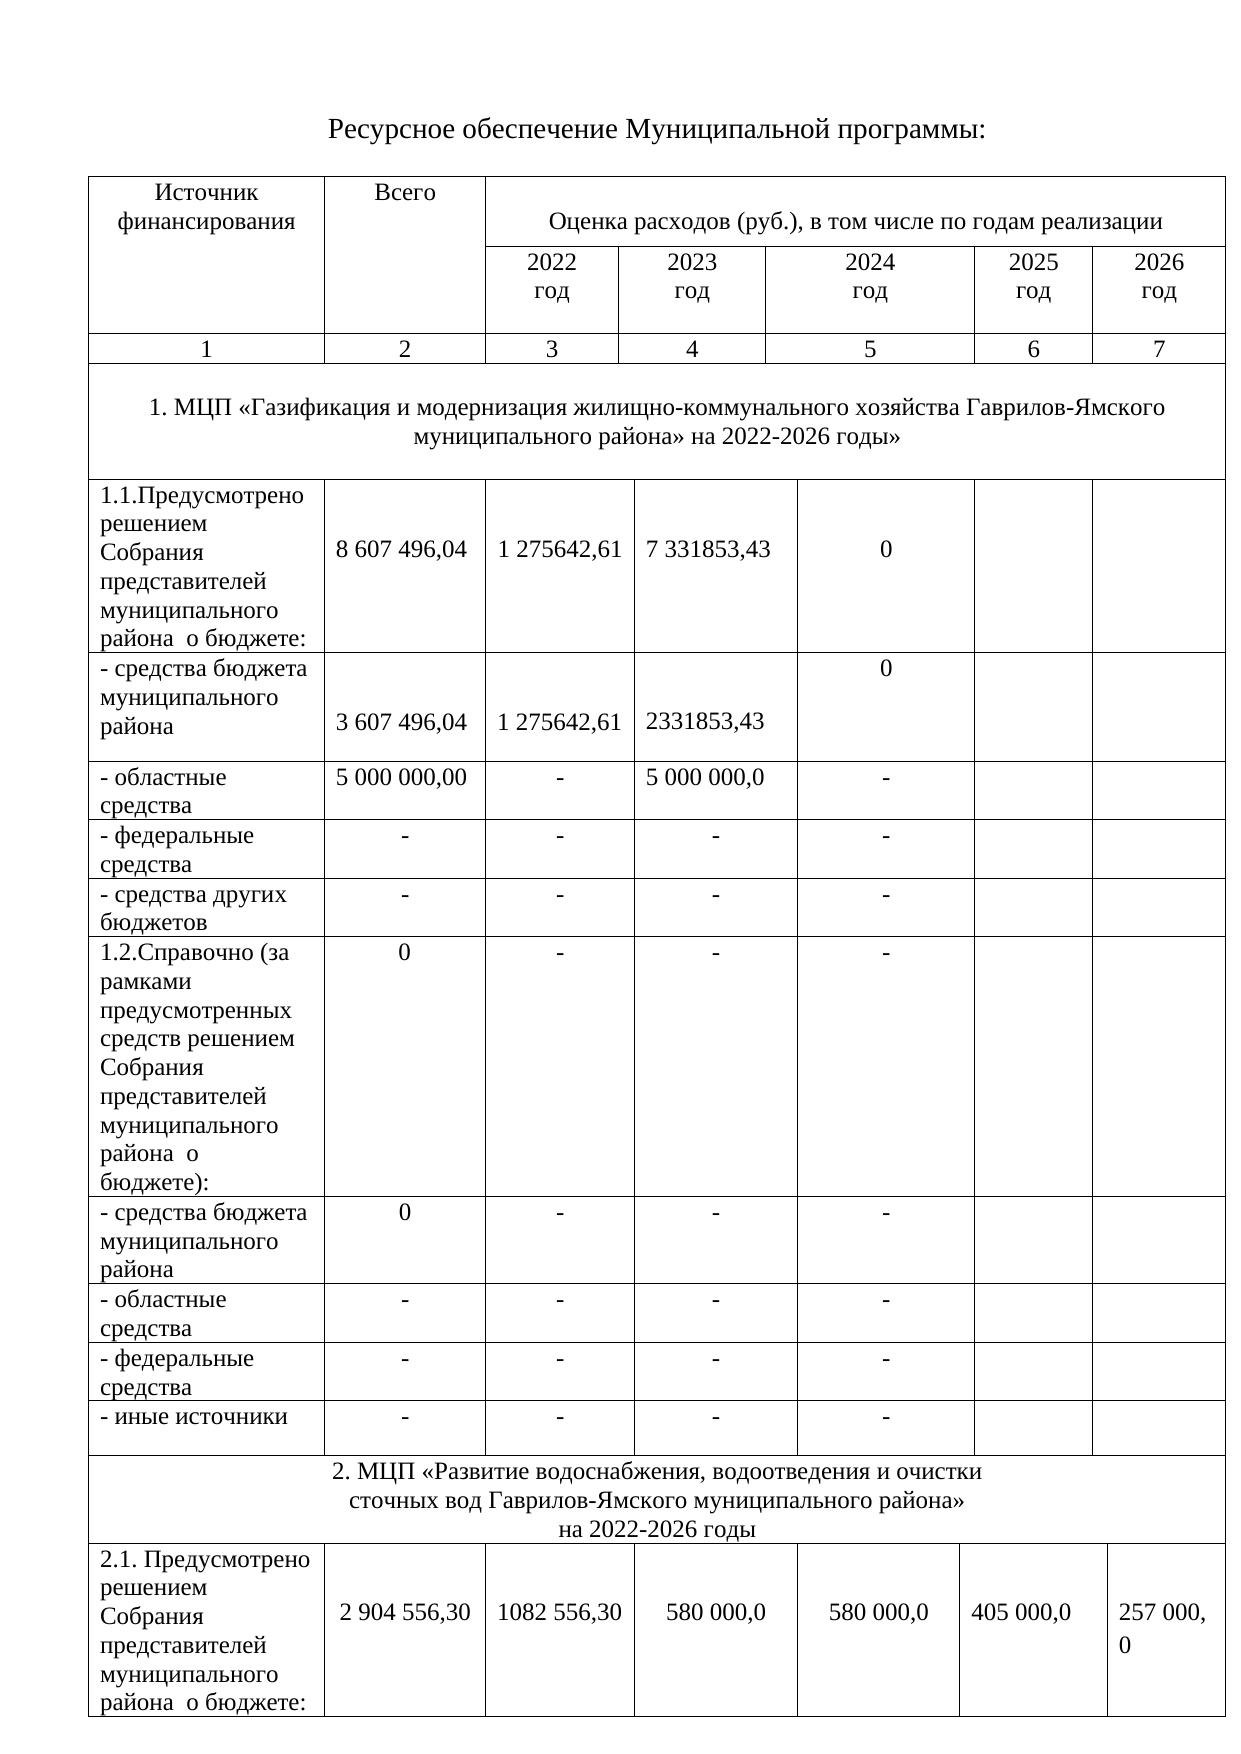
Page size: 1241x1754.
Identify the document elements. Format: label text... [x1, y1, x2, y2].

table_cell - [486, 879, 634, 936]
table_cell - [325, 1343, 485, 1400]
table_cell 2024 год [766, 247, 974, 333]
table_cell 7 331853,43 [635, 480, 797, 652]
table_cell 1.2.Справочно (за рамками предусмотренных средств решением Собрания представителей муниципального района о бюджете): [89, 937, 324, 1196]
table_cell - [635, 937, 797, 1196]
table_cell 405 000,0 [960, 1544, 1107, 1716]
table_cell [1093, 1284, 1225, 1342]
table_cell - [325, 1401, 485, 1455]
table_cell 2022 год [486, 247, 618, 333]
table_cell - областные средства [89, 1284, 324, 1342]
table_header Оценка расходов (руб.), в том числе по годам реализации [486, 177, 1225, 246]
table_cell 0 [325, 937, 485, 1196]
table_cell 4 [619, 334, 765, 363]
table_cell - федеральные средства [89, 1343, 324, 1400]
table_cell [975, 820, 1092, 878]
table_cell [1093, 653, 1225, 761]
table_cell 580 000,0 [635, 1544, 797, 1716]
table_cell 6 [975, 334, 1092, 363]
table_cell - [798, 820, 974, 878]
table_cell - [486, 937, 634, 1196]
table_cell 2 904 556,30 [325, 1544, 485, 1716]
table_cell - областные средства [89, 762, 324, 819]
table_cell - [635, 879, 797, 936]
table_cell - [635, 1401, 797, 1455]
table_cell - [798, 879, 974, 936]
table_cell - [635, 1284, 797, 1342]
table_cell [325, 246, 485, 333]
table_cell 0 [325, 1197, 485, 1283]
table_cell - средства бюджета муниципального района [89, 1197, 324, 1283]
table_cell - иные источники [89, 1401, 324, 1455]
table_cell [975, 1284, 1092, 1342]
table_cell 2025 год [975, 247, 1092, 333]
table_cell 5 000 000,00 [325, 762, 485, 819]
table_cell 2.1. Предусмотрено решением Собрания представителей муниципального района о бюджете: [89, 1544, 324, 1716]
table_cell 2026 год [1093, 247, 1225, 333]
table_cell 0 [798, 653, 974, 761]
table_cell [1093, 1343, 1225, 1400]
table_cell 1 275642,61 [486, 653, 634, 761]
table_cell - федеральные средства [89, 820, 324, 878]
table_cell [975, 653, 1092, 761]
table_cell 3 607 496,04 [325, 653, 485, 761]
table_cell - [798, 937, 974, 1196]
table_header Всего [325, 177, 485, 246]
table_cell 5 000 000,0 [635, 762, 797, 819]
table_cell - средства других бюджетов [89, 879, 324, 936]
table_cell [1093, 1197, 1225, 1283]
table_cell [1093, 480, 1225, 652]
table_cell 580 000,0 [798, 1544, 959, 1716]
table_cell [975, 879, 1092, 936]
text Ресурсное обеспечение Муниципальной программы: [177, 111, 1137, 145]
table_cell 5 [766, 334, 974, 363]
table_cell - [798, 1401, 974, 1455]
table_cell - [486, 1343, 634, 1400]
table_cell 0 [798, 480, 974, 652]
table_cell - [325, 1284, 485, 1342]
table_cell - [798, 1197, 974, 1283]
table_cell [1093, 762, 1225, 819]
table_cell [975, 1401, 1092, 1455]
table_cell 1. МЦП «Газификация и модернизация жилищно-коммунального хозяйства Гаврилов-Ямского муниципального района» на 2022-2026 годы» [89, 364, 1225, 479]
table_cell - [798, 762, 974, 819]
table_cell [1093, 937, 1225, 1196]
table_cell [1093, 820, 1225, 878]
table_cell 8 607 496,04 [325, 480, 485, 652]
table_cell 1 275642,61 [486, 480, 634, 652]
table_cell - [486, 820, 634, 878]
table_cell [89, 246, 324, 333]
table_cell - [325, 820, 485, 878]
table_cell 257 000,0 [1108, 1544, 1225, 1716]
table_cell [975, 937, 1092, 1196]
table_cell - [635, 1197, 797, 1283]
table_cell - [486, 1197, 634, 1283]
table_cell - [486, 762, 634, 819]
table_cell 1082 556,30 [486, 1544, 634, 1716]
table_cell 2 [325, 334, 485, 363]
table_cell - [635, 820, 797, 878]
table_cell [975, 1343, 1092, 1400]
table_cell - [486, 1401, 634, 1455]
table_cell [1093, 879, 1225, 936]
table_cell - [486, 1284, 634, 1342]
table_cell 3 [486, 334, 618, 363]
table_cell 1 [89, 334, 324, 363]
table_cell - [798, 1343, 974, 1400]
table_cell [975, 1197, 1092, 1283]
table_header Источник финансирования [89, 177, 324, 246]
table_cell 2331853,43 [635, 653, 797, 761]
table_cell 7 [1093, 334, 1225, 363]
table_cell - [635, 1343, 797, 1400]
table_cell - средства бюджета муниципального района [89, 653, 324, 761]
table_cell [975, 480, 1092, 652]
table_cell [1093, 1401, 1225, 1455]
table_cell - [798, 1284, 974, 1342]
table_cell [975, 762, 1092, 819]
table_cell 1.1.Предусмотрено решением Собрания представителей муниципального района о бюджете: [89, 480, 324, 652]
table_cell - [325, 879, 485, 936]
table_cell 2023 год [619, 247, 765, 333]
table_cell 2. МЦП «Развитие водоснабжения, водоотведения и очистки сточных вод Гаврилов-Ямского муниципального района» на 2022-2026 годы [89, 1456, 1225, 1543]
